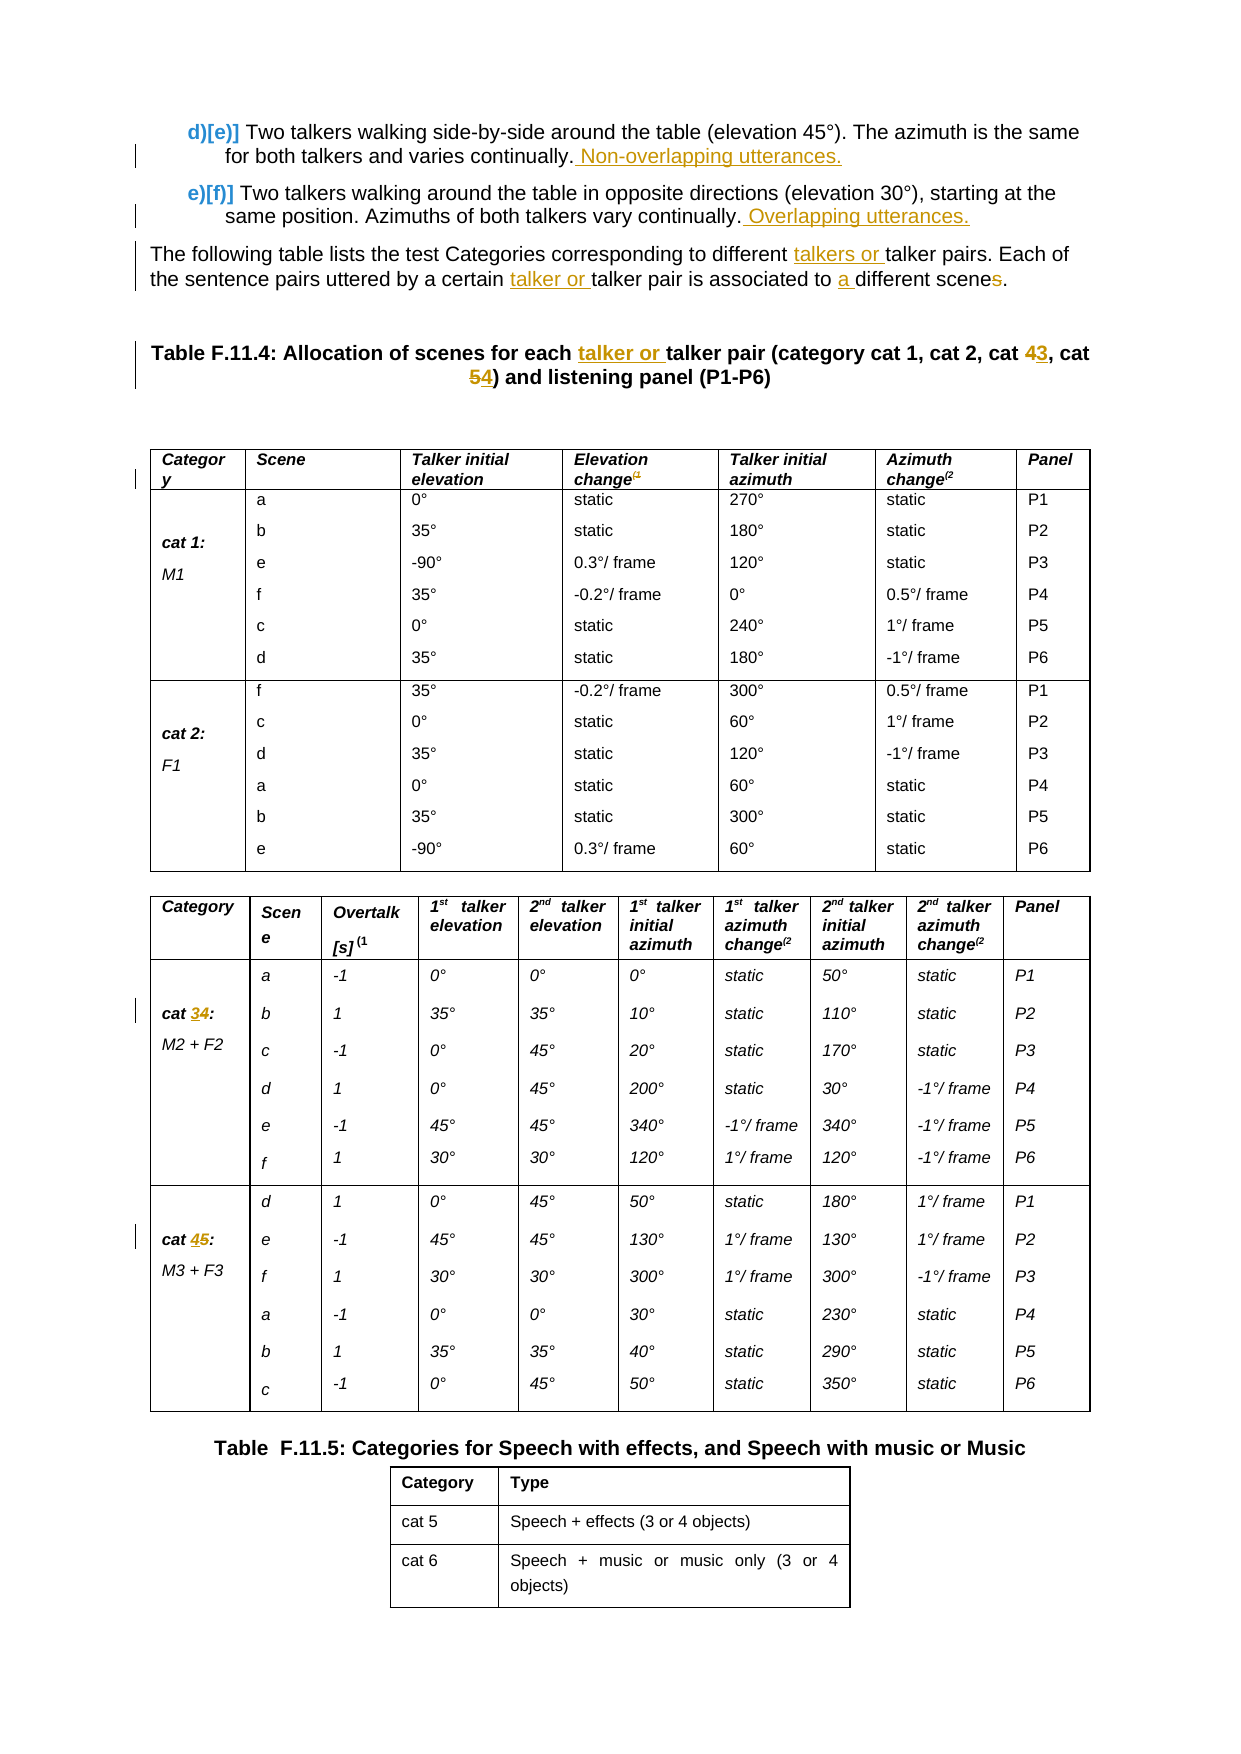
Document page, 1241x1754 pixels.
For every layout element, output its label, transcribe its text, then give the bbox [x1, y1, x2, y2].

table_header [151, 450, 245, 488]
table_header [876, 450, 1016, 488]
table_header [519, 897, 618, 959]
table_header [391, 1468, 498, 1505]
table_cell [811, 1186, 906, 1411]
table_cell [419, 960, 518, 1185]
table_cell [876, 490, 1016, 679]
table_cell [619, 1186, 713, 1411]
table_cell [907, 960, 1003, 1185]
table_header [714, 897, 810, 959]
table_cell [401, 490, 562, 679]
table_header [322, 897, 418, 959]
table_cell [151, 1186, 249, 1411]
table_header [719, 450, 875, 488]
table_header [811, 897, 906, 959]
list Two talkers walking around the table in opposite directions (elevation 30°), starting at the same position. Azimuths of both talkers vary continually. [187, 180, 1090, 228]
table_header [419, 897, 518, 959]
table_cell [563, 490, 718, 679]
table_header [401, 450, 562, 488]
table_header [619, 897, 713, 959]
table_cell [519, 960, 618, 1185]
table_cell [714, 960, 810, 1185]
text Table F.11.5: Categories for Speech with effects, and Speech with music or Music [150, 1436, 1090, 1460]
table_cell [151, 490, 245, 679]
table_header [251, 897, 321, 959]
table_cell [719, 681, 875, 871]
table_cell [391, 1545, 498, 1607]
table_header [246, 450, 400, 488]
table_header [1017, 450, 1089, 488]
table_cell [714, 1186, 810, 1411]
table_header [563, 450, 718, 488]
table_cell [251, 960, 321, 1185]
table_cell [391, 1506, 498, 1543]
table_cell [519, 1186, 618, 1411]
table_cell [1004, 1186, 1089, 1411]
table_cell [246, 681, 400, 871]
text Table F.11.4: Allocation of scenes for each talker pair (category cat 1, cat 2, cat , cat ) and listening panel (P1-P6) [150, 341, 1090, 389]
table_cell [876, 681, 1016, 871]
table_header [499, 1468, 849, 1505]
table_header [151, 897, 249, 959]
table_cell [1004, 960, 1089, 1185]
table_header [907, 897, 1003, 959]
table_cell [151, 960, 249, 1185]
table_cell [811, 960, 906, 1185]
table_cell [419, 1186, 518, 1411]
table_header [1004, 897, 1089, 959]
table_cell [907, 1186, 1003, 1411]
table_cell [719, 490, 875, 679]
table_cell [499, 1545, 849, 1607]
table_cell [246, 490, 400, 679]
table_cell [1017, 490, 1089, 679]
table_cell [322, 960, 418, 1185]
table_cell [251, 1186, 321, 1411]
text The following table lists the test Categories corresponding to different talker pairs. Each of the sentence pairs uttered by a certain talker pair is associated to different scene. [150, 241, 1090, 291]
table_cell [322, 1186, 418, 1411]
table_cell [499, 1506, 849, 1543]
list Two talkers walking side-by-side around the table (elevation 45°). The azimuth is the same for both talkers and varies continually. [187, 120, 1090, 168]
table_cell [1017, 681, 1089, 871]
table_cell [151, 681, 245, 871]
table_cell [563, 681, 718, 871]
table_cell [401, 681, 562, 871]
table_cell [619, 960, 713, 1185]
